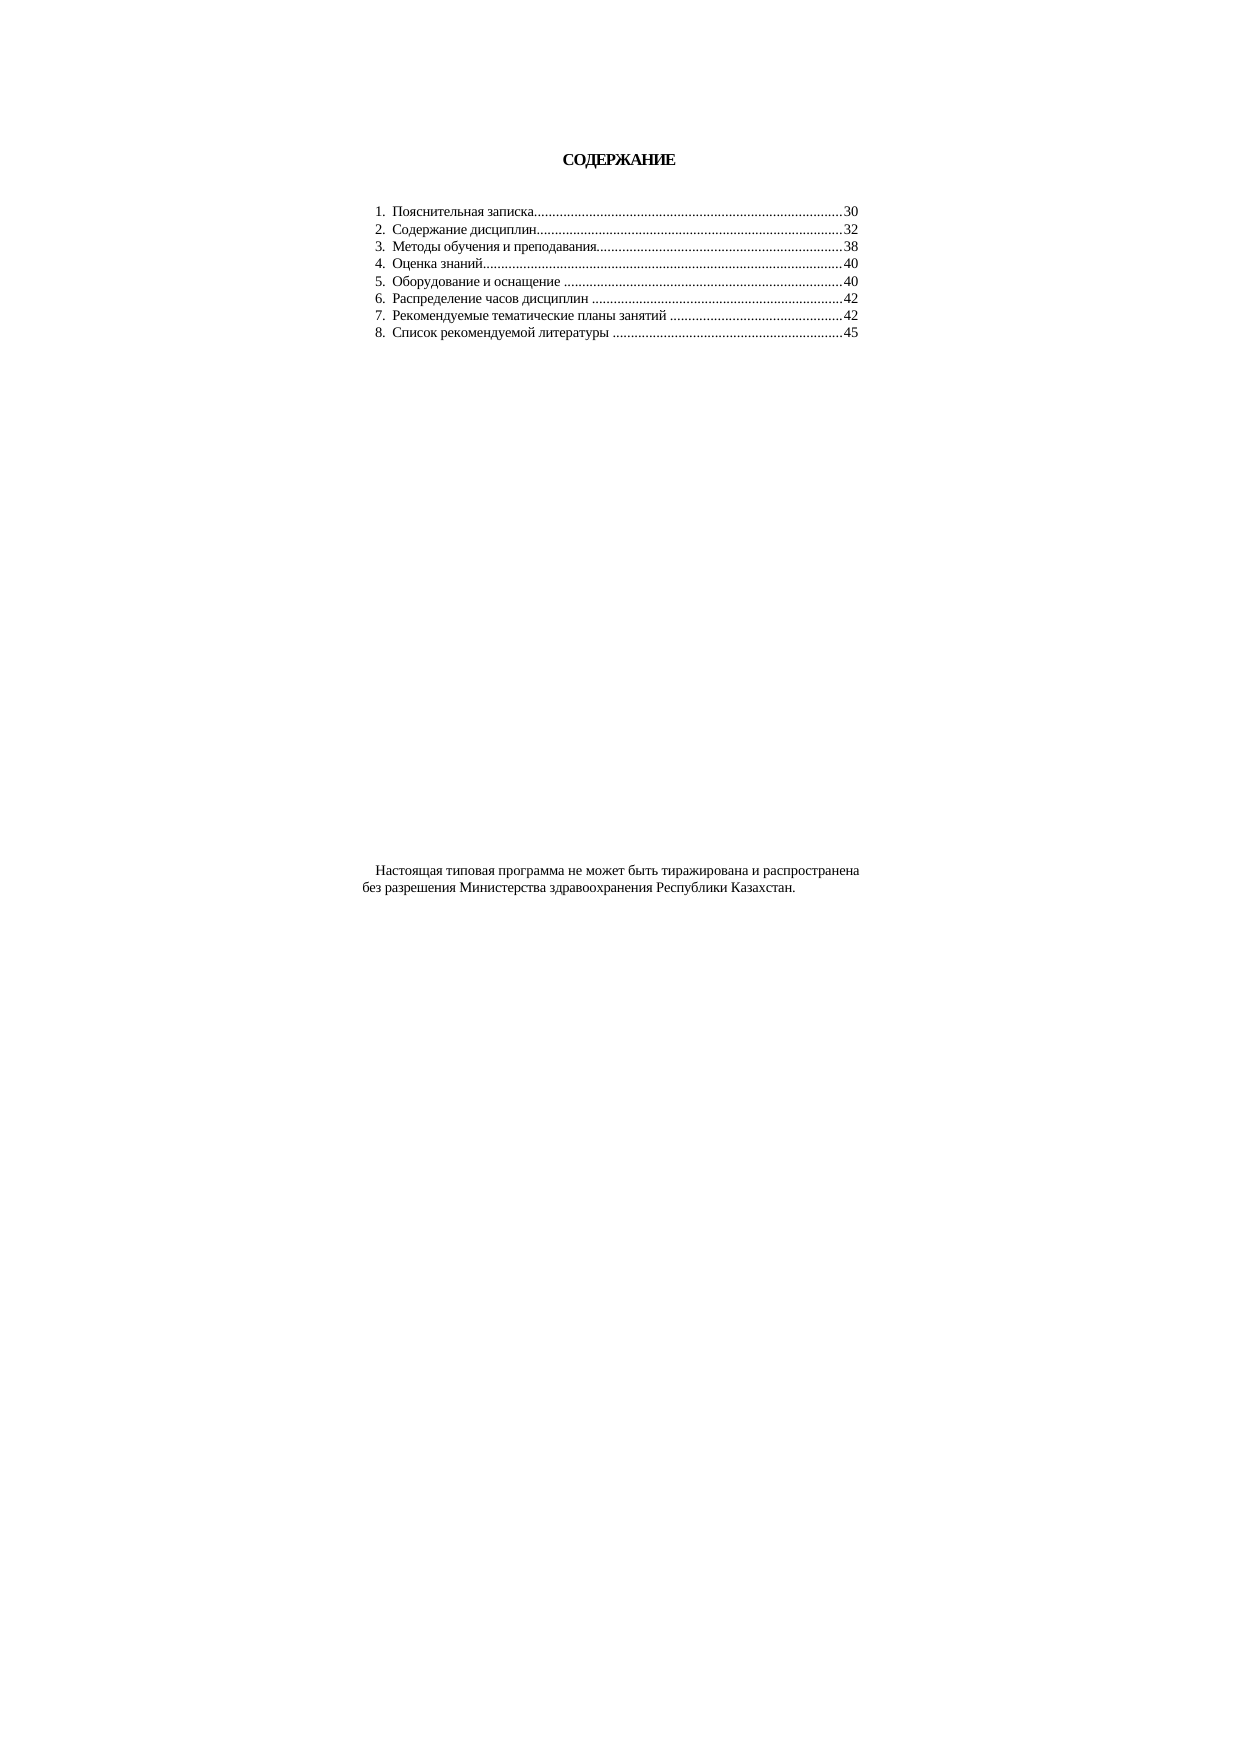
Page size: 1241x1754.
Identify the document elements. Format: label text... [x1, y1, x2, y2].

list Методы обучения и преподавания 38 [375, 238, 865, 255]
list Оборудование и оснащение 40 [375, 272, 865, 289]
text Настоящая типовая программа не может быть тиражирована и распространена без разрешения Министерства здравоохранения Республики Казахстан. [362, 862, 865, 896]
list Оценка знаний 40 [375, 255, 865, 272]
list Список рекомендуемой литературы 45 [375, 324, 865, 341]
list Рекомендуемые тематические планы занятий 42 [375, 307, 865, 324]
text СОДЕРЖАНИЕ [362, 150, 865, 169]
list Распределение часов дисциплин 42 [375, 289, 865, 307]
list Пояснительная записка 30 [375, 203, 865, 220]
list Содержание дисциплин 32 [375, 220, 865, 238]
